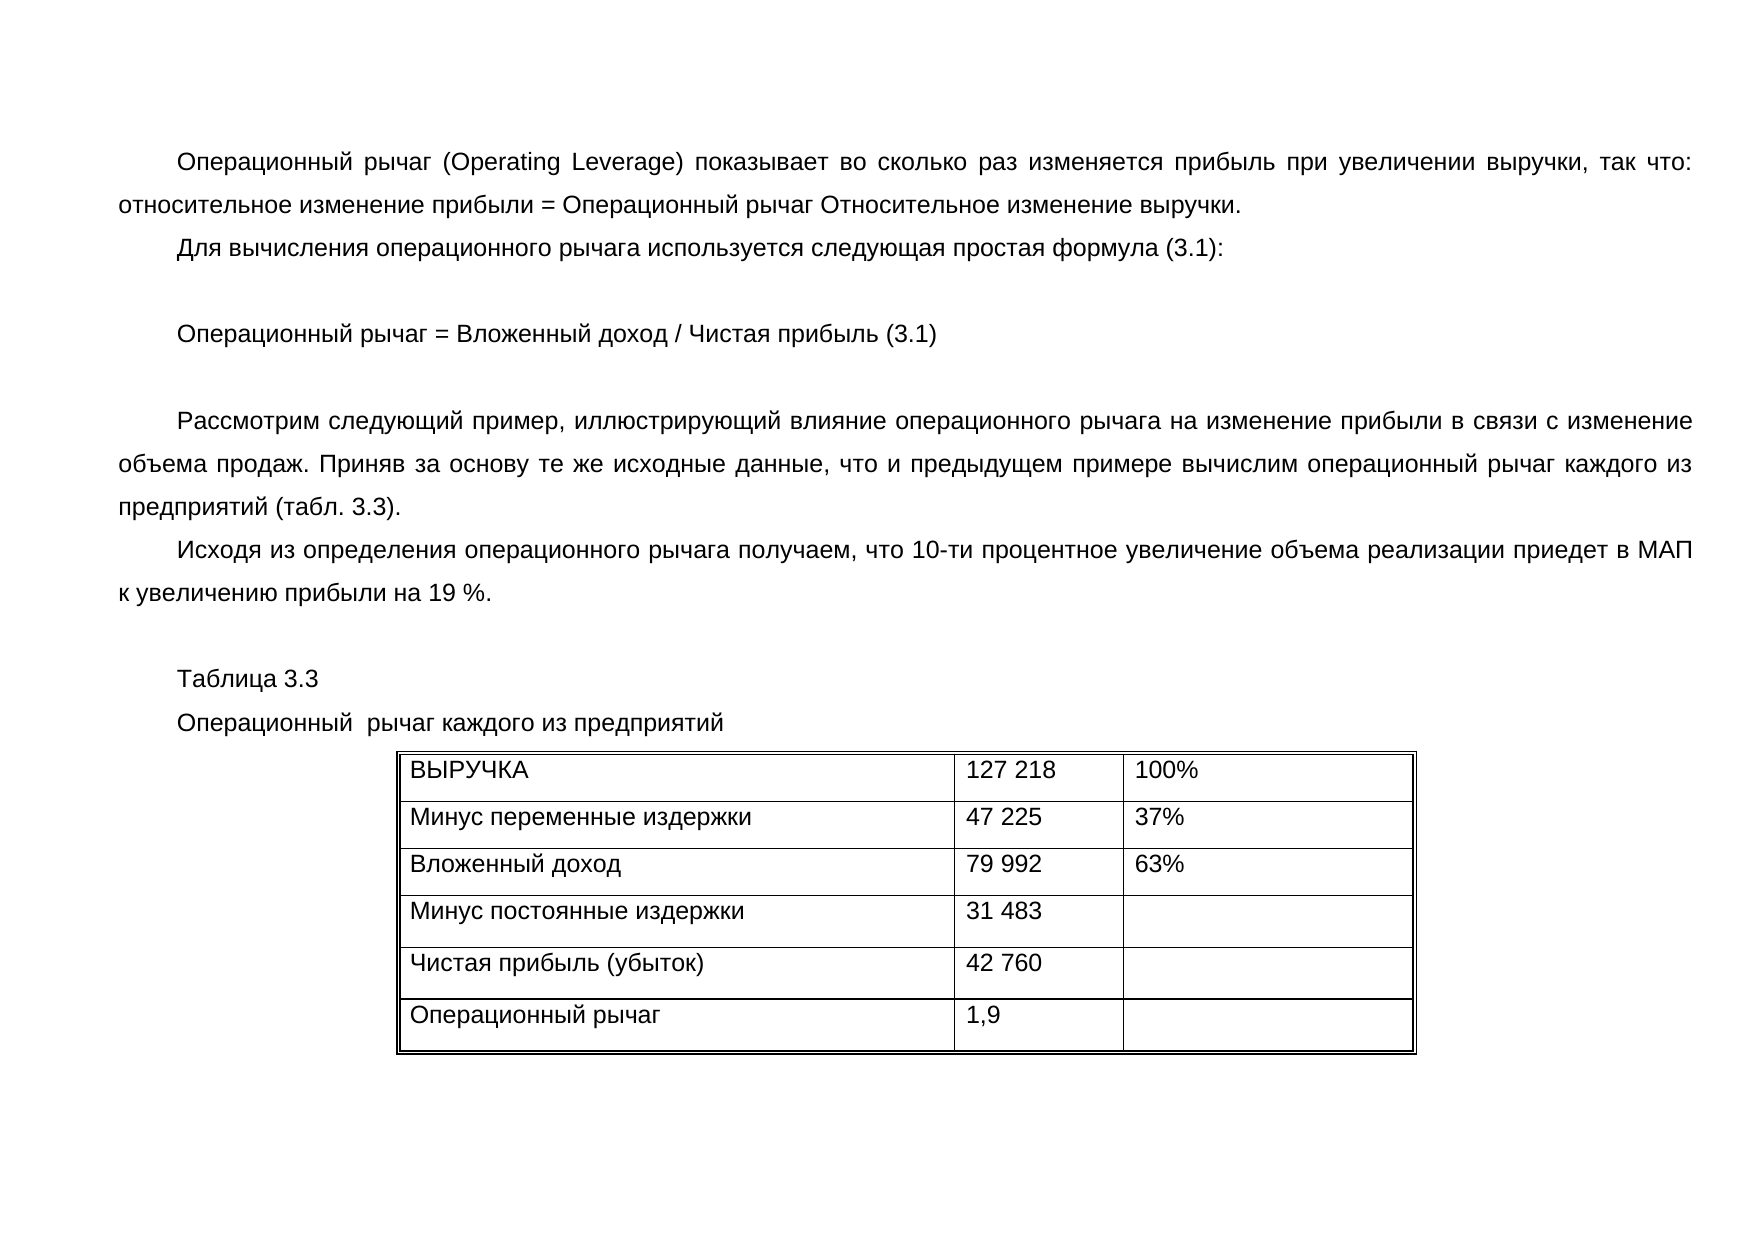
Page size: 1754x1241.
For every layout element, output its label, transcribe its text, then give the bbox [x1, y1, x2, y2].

table_cell 31 483 [955, 896, 1123, 946]
table_cell [1124, 896, 1412, 946]
table_cell [1124, 1000, 1412, 1050]
table_cell Минус переменные издержки [401, 802, 954, 848]
text Таблица 3.3 [118, 664, 1695, 693]
table_cell 1,9 [955, 1000, 1123, 1050]
text Операционный рычаг каждого из предприятий [118, 707, 1695, 736]
table_cell 42 760 [955, 948, 1123, 998]
table_cell 47 225 [955, 802, 1123, 848]
text Рассмотрим следующий пример, иллюстрирующий влияние операционного рычага на изменение прибыли в связи с изменение объема продаж. Приняв за основу те же исходные данные, что и предыдущем примере вычислим операционный рычаг каждого из предприятий (табл. 3.3). [118, 406, 1695, 521]
text Для вычисления операционного рычага используется следующая простая формула (3.1): [118, 233, 1695, 262]
text Операционный рычаг (Operating Leverage) показывает во сколько раз изменяется прибыль при увеличении выручки, так что: относительное изменение прибыли = Операционный рычаг Относительное изменение выручки. [118, 147, 1695, 219]
table_header Выручка [401, 755, 954, 801]
table_cell 63% [1124, 849, 1412, 895]
table_cell Чистая прибыль (убыток) [401, 948, 954, 998]
text Операционный рычаг = Вложенный доход / Чистая прибыль (3.1) [118, 319, 1695, 348]
text Исходя из определения операционного рычага получаем, что 10-ти процентное увеличение объема реализации приедет в МАП к увеличению прибыли на 19 %. [118, 535, 1695, 607]
table_cell Операционный рычаг [401, 1000, 954, 1050]
table_cell Минус постоянные издержки [401, 896, 954, 946]
table_cell 37% [1124, 802, 1412, 848]
table_cell [1124, 948, 1412, 998]
table_cell 79 992 [955, 849, 1123, 895]
table_header 127 218 [955, 755, 1123, 801]
table_cell Вложенный доход [401, 849, 954, 895]
table_header 100% [1124, 755, 1412, 801]
